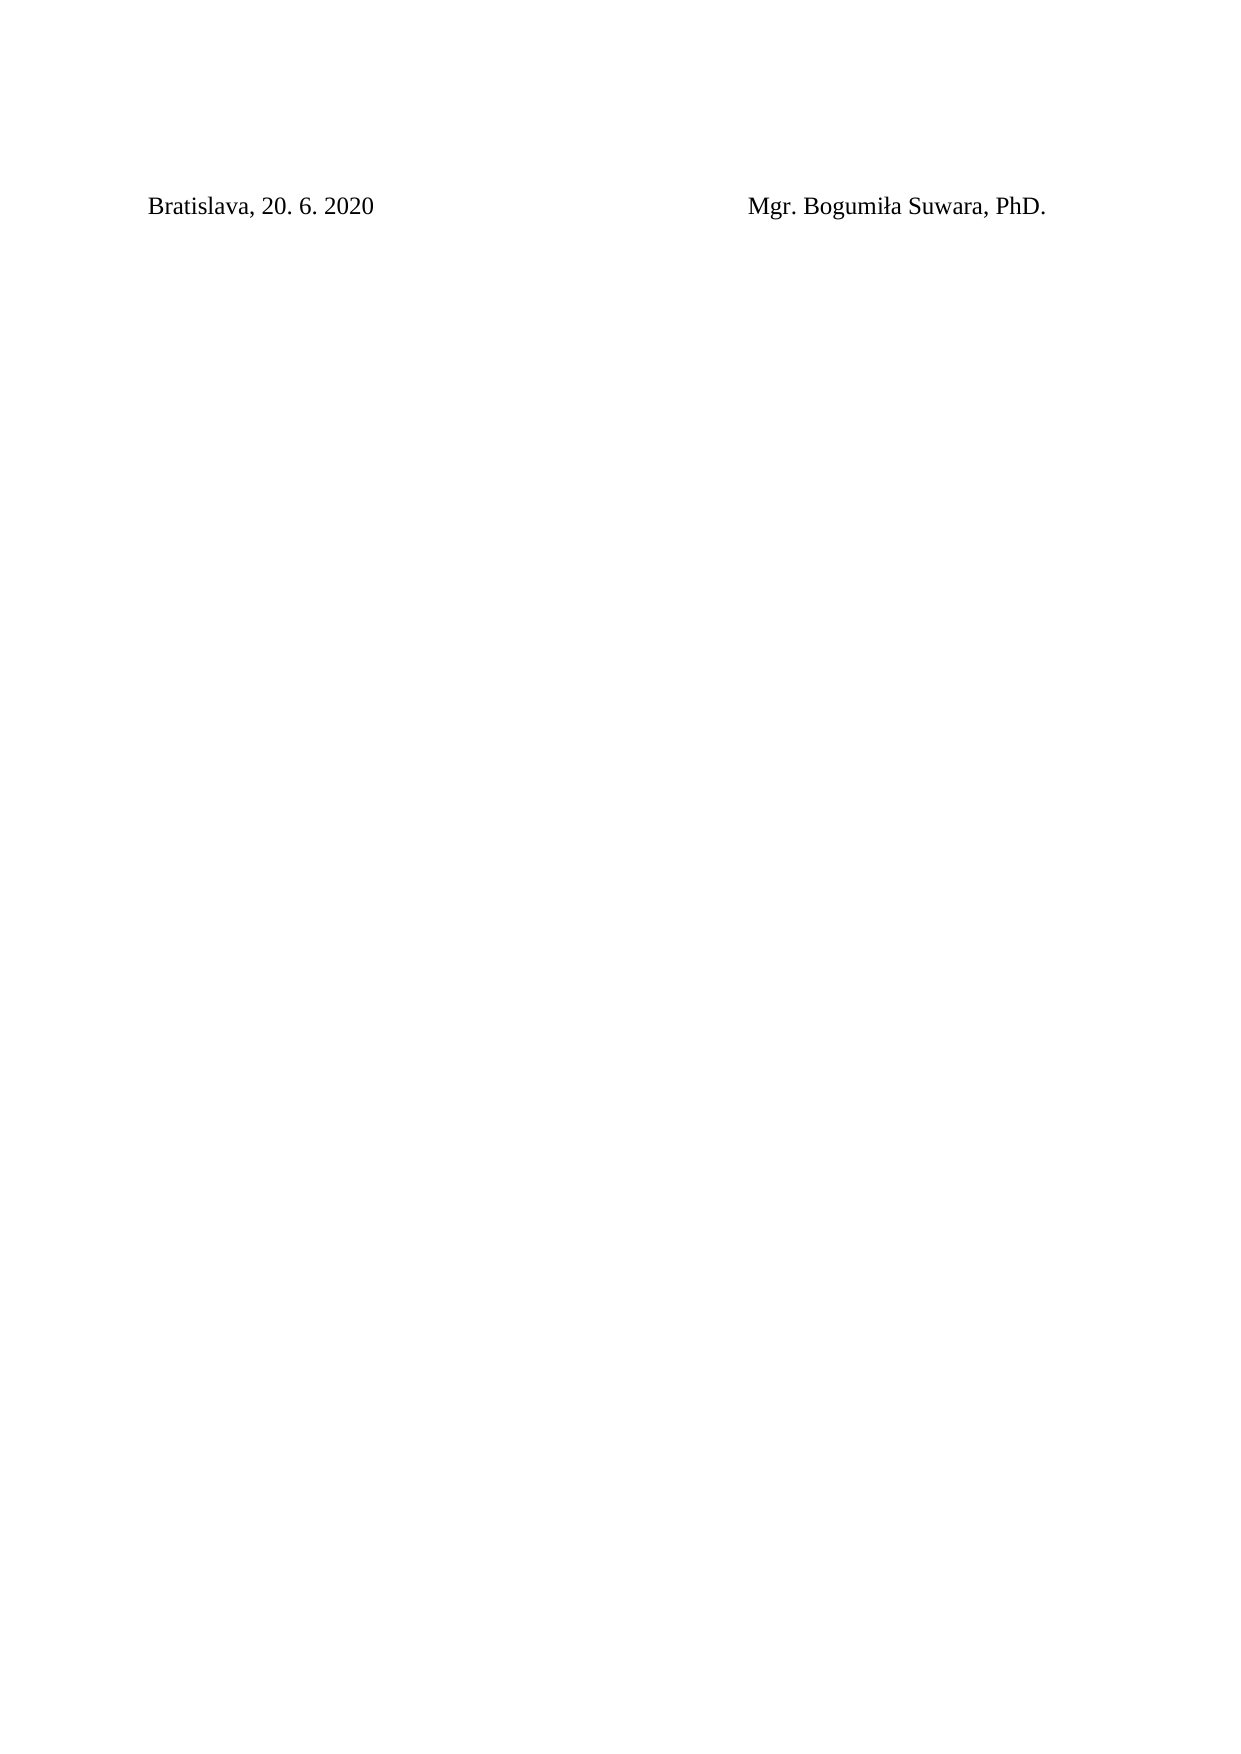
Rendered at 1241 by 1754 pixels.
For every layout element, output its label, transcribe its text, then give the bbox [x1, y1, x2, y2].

text Bratislava, 20. 6. 2020 Mgr. Bogumiła Suwara, PhD. [148, 191, 1093, 219]
